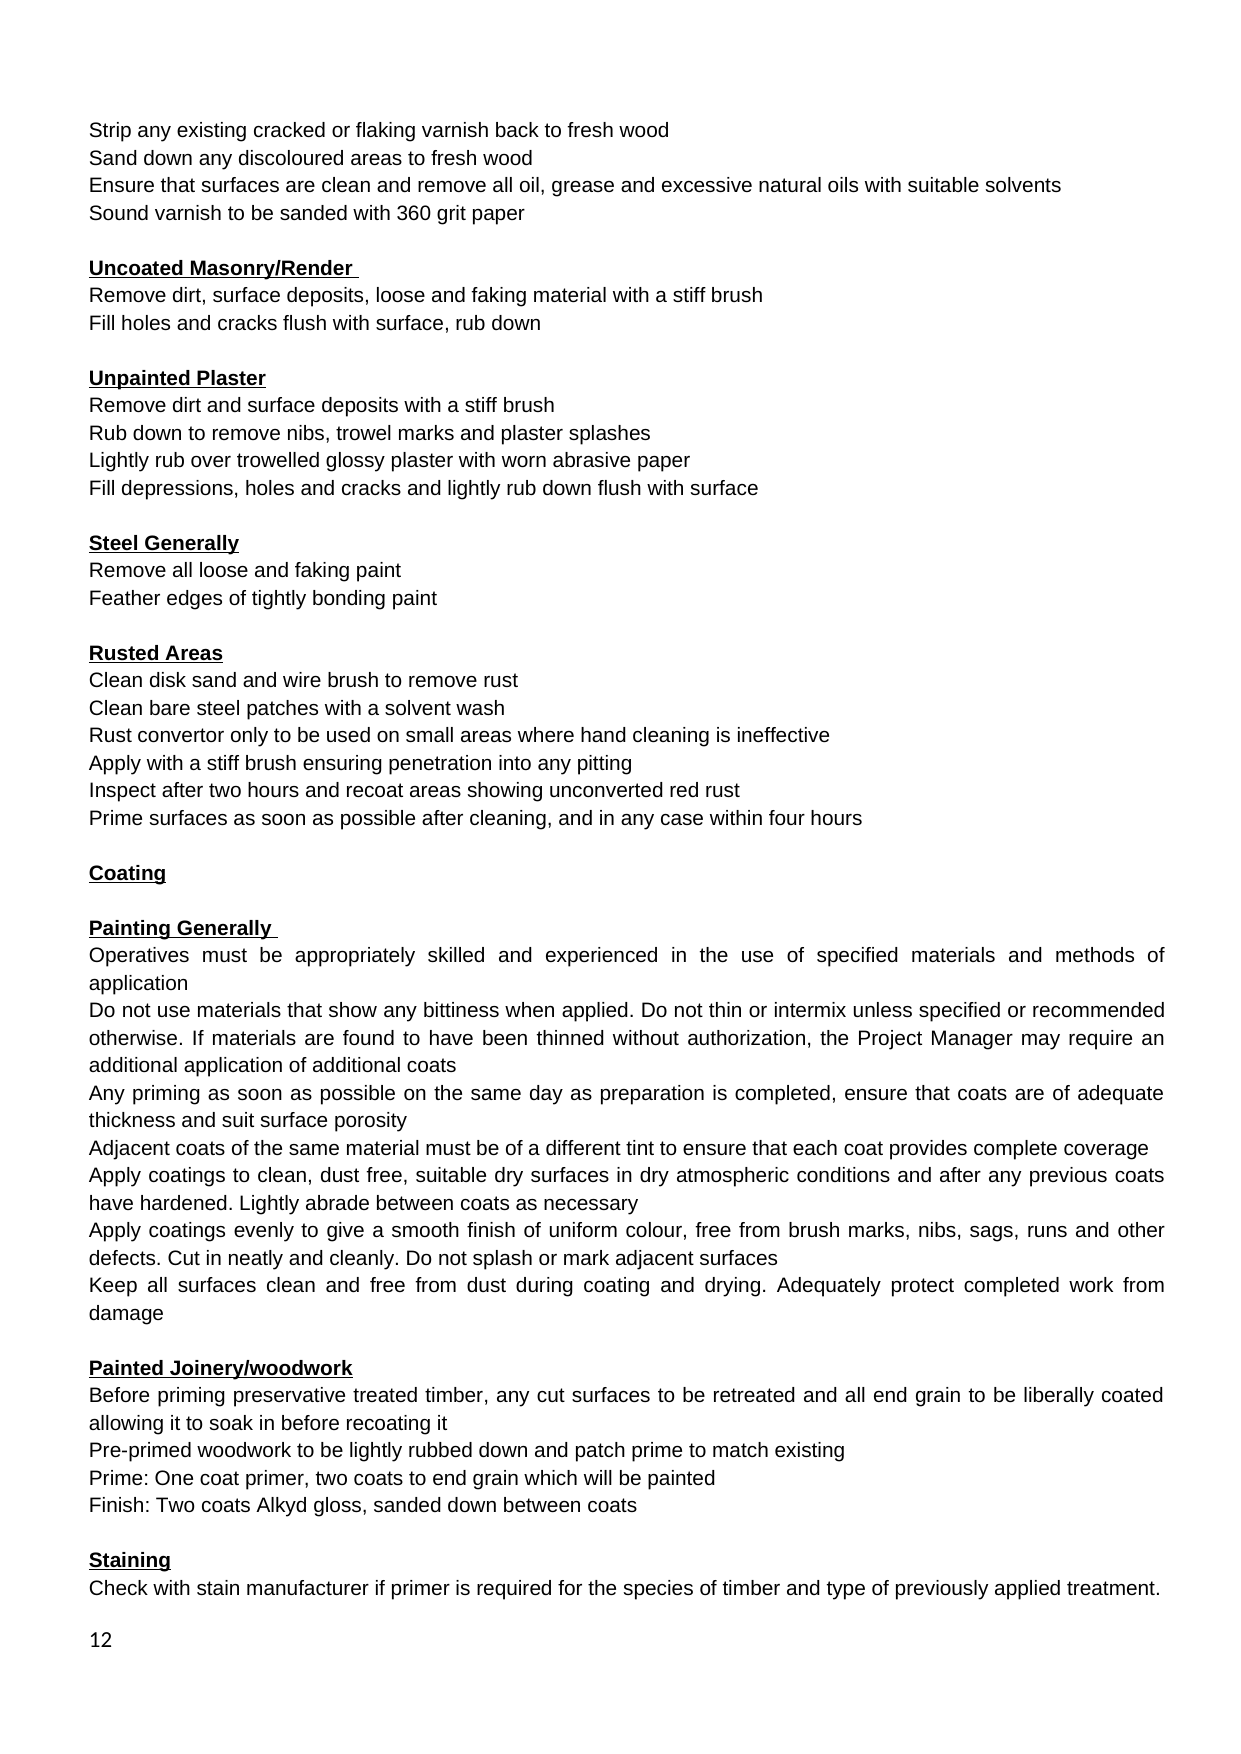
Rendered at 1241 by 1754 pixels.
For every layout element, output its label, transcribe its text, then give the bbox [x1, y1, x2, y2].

text Clean disk sand and wire brush to remove rust [89, 668, 1166, 692]
text Uncoated Masonry/Render [89, 256, 1166, 279]
text Fill depressions, holes and cracks and lightly rub down flush with surface [89, 476, 1166, 499]
text Prime surfaces as soon as possible after cleaning, and in any case within four hours [89, 806, 1166, 829]
text Finish: Two coats Alkyd gloss, sanded down between coats [89, 1493, 1166, 1517]
text Painting Generally [89, 916, 1166, 939]
text Keep all surfaces clean and free from dust during coating and drying. Adequately protect completed work from damage [89, 1273, 1166, 1324]
text Sand down any discoloured areas to fresh wood [89, 146, 1166, 169]
text Operatives must be appropriately skilled and experienced in the use of specified materials and methods of application [89, 943, 1166, 994]
text Ensure that surfaces are clean and remove all oil, grease and excessive natural oils with suitable solvents [89, 173, 1166, 197]
text Rusted Areas [89, 641, 1166, 664]
text Rub down to remove nibs, trowel marks and plaster splashes [89, 421, 1166, 444]
text Remove all loose and faking paint [89, 558, 1166, 582]
text Apply coatings to clean, dust free, suitable dry surfaces in dry atmospheric conditions and after any previous coats have hardened. Lightly abrade between coats as necessary [89, 1163, 1166, 1214]
text Check with stain manufacturer if primer is required for the species of timber and type of previously applied treatment. [89, 1576, 1166, 1599]
text Fill holes and cracks flush with surface, rub down [89, 311, 1166, 334]
text Steel Generally [89, 531, 1166, 554]
text Any priming as soon as possible on the same day as preparation is completed, ensure that coats are of adequate thickness and suit surface porosity [89, 1081, 1166, 1132]
text Apply with a stiff brush ensuring penetration into any pitting [89, 751, 1166, 774]
text Feather edges of tightly bonding paint [89, 586, 1166, 609]
text Lightly rub over trowelled glossy plaster with worn abrasive paper [89, 448, 1166, 472]
text Prime: One coat primer, two coats to end grain which will be painted [89, 1466, 1166, 1489]
text Remove dirt, surface deposits, loose and faking material with a stiff brush [89, 283, 1166, 307]
text Pre-primed woodwork to be lightly rubbed down and patch prime to match existing [89, 1438, 1166, 1462]
text Do not use materials that show any bittiness when applied. Do not thin or intermix unless specified or recommended otherwise. If materials are found to have been thinned without authorization, the Project Manager may require an additional application of additional coats [89, 998, 1166, 1077]
text Adjacent coats of the same material must be of a different tint to ensure that each coat provides complete coverage [89, 1136, 1166, 1159]
text Unpainted Plaster [89, 366, 1166, 389]
text Staining [89, 1548, 1166, 1572]
text Strip any existing cracked or flaking varnish back to fresh wood [89, 118, 1166, 142]
text Clean bare steel patches with a solvent wash [89, 696, 1166, 719]
text Remove dirt and surface deposits with a stiff brush [89, 393, 1166, 417]
text Coating [89, 861, 1166, 884]
text Sound varnish to be sanded with 360 grit paper [89, 201, 1166, 224]
text Painted Joinery/woodwork [89, 1356, 1166, 1379]
text Inspect after two hours and recoat areas showing unconverted red rust [89, 778, 1166, 802]
text Before priming preservative treated timber, any cut surfaces to be retreated and all end grain to be liberally coated allowing it to soak in before recoating it [89, 1383, 1166, 1434]
text Rust convertor only to be used on small areas where hand cleaning is ineffective [89, 723, 1166, 747]
text Apply coatings evenly to give a smooth finish of uniform colour, free from brush marks, nibs, sags, runs and other defects. Cut in neatly and cleanly. Do not splash or mark adjacent surfaces [89, 1218, 1166, 1269]
